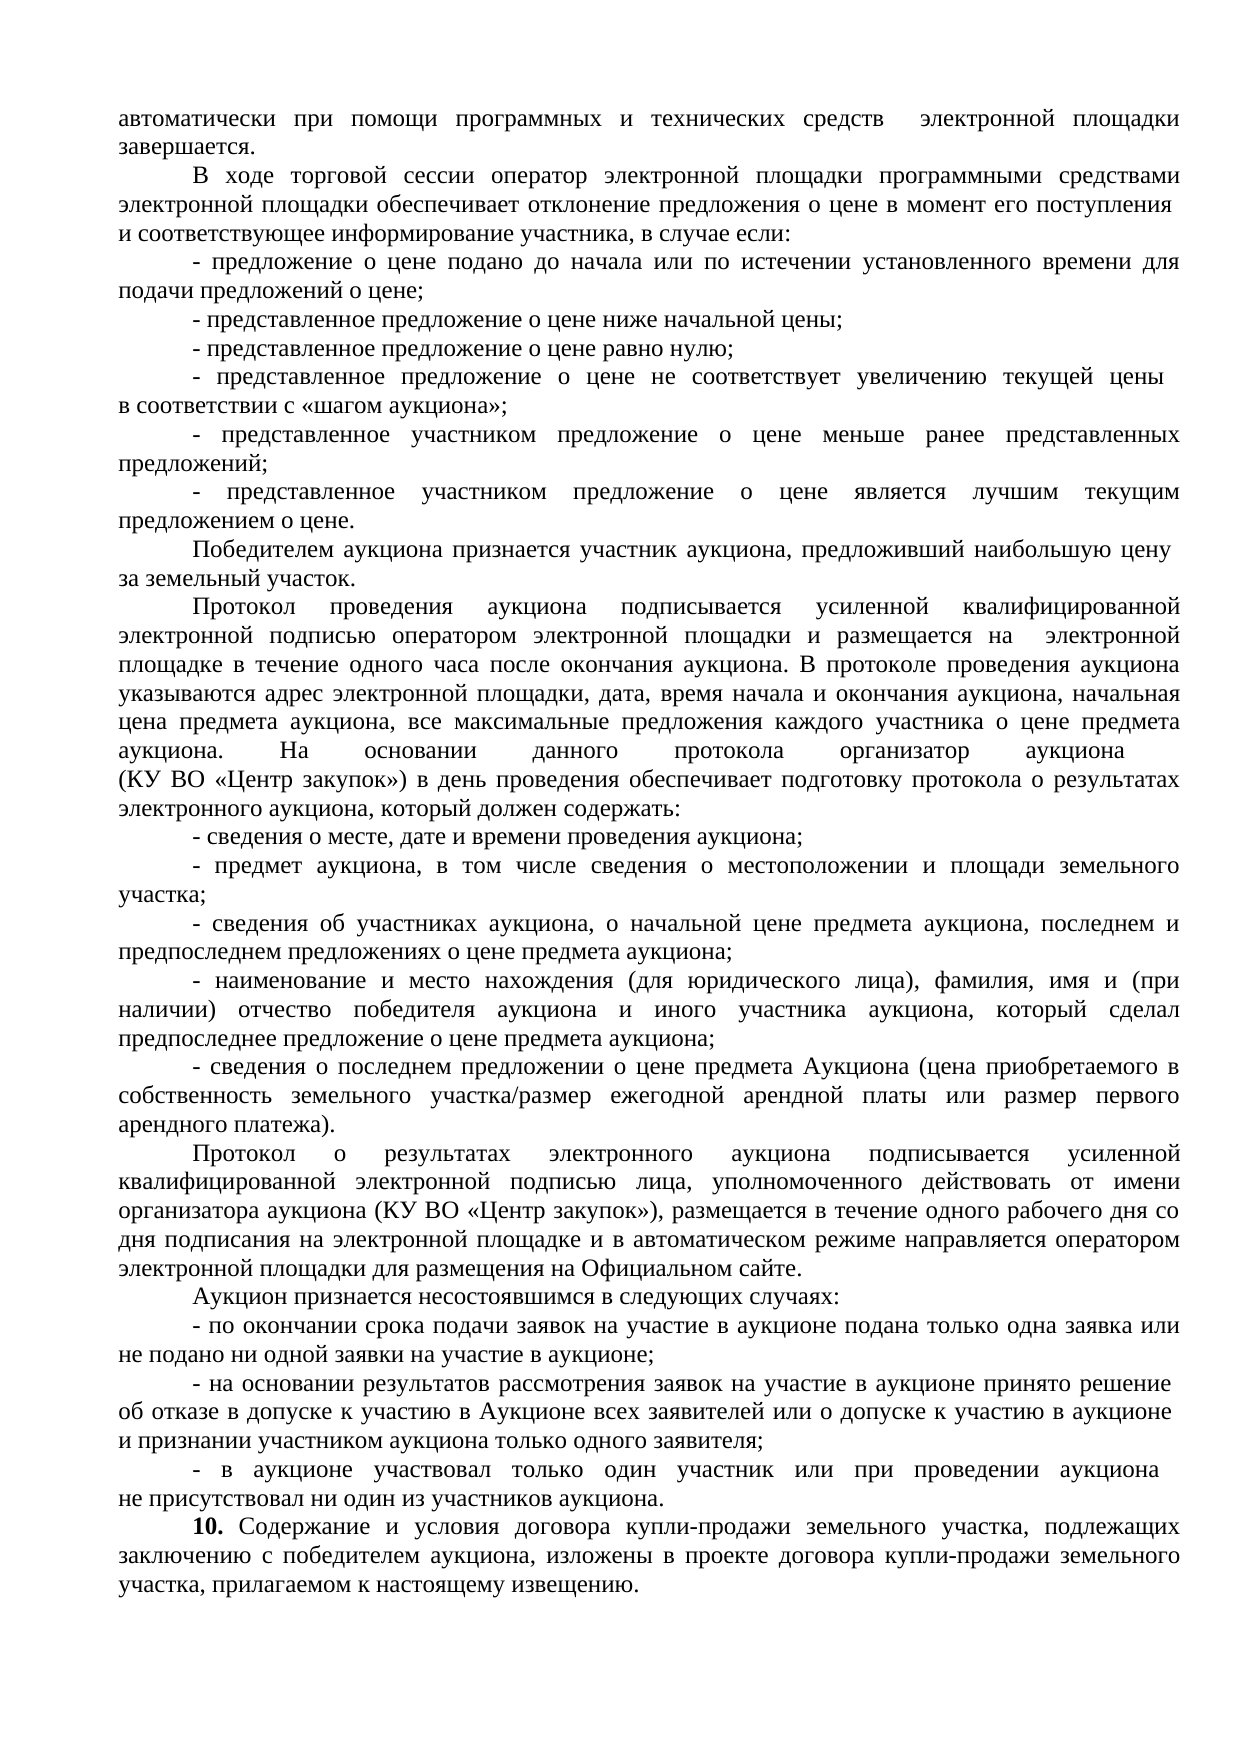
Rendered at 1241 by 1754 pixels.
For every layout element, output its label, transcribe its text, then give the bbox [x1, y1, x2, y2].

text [118, 103, 1181, 160]
text - наименование и место нахождения (для юридического лица), фамилия, имя и (при наличии) отчество победителя аукциона и иного участника аукциона, который сделал предпоследнее предложение о цене предмета аукциона; [118, 965, 1181, 1051]
text - представленное участником предложение о цене меньше ранее представленных предложений; [118, 419, 1181, 476]
text - по окончании срока подачи заявок на участие в аукционе подана только одна заявка или не подано ни одной заявки на участие в аукционе; [118, 1310, 1181, 1368]
text - представленное предложение о цене равно нулю; [118, 333, 1181, 361]
text 10. Содержание и условия договора купли-продажи земельного участка, подлежащих заключению с победителем аукциона, изложены в проекте договора купли-продажи земельного участка, прилагаемом к настоящему извещению. [118, 1511, 1181, 1598]
text В ходе торговой сессии оператор электронной площадки программными средствами электронной площадки обеспечивает отклонение предложения о цене в момент его поступления и соответствующее информирование участника, в случае если: [118, 160, 1181, 246]
text - предмет аукциона, в том числе сведения о местоположении и площади земельного участка; [118, 850, 1181, 908]
text Победителем аукциона признается участник аукциона, предложивший наибольшую цену за земельный участок. [118, 534, 1181, 591]
text - сведения о месте, дате и времени проведения аукциона; [118, 821, 1181, 850]
text - предложение о цене подано до начала или по истечении установленного времени для подачи предложений о цене; [118, 246, 1181, 304]
text - представленное участником предложение о цене является лучшим текущим предложением о цене. [118, 476, 1181, 534]
text Протокол проведения аукциона подписывается усиленной квалифицированной электронной подписью оператором электронной площадки и размещается на электронной площадке в течение одного часа после окончания аукциона. В протоколе проведения аукциона указываются адрес электронной площадки, дата, время начала и окончания аукциона, начальная цена предмета аукциона, все максимальные предложения каждого участника о цене предмета аукциона. На основании данного протокола организатор аукциона (КУ ВО «Центр закупок») в день проведения обеспечивает подготовку протокола о результатах электронного аукциона, который должен содержать: [118, 591, 1181, 821]
text Аукцион признается несостоявшимся в следующих случаях: [118, 1281, 1181, 1310]
text Протокол о результатах электронного аукциона подписывается усиленной квалифицированной электронной подписью лица, уполномоченного действовать от имени организатора аукциона (КУ ВО «Центр закупок»), размещается в течение одного рабочего дня со дня подписания на электронной площадке и в автоматическом режиме направляется оператором электронной площадки для размещения на Официальном сайте. [118, 1138, 1181, 1281]
text - представленное предложение о цене не соответствует увеличению текущей цены в соответствии с «шагом аукциона»; [118, 361, 1181, 419]
text - сведения о последнем предложении о цене предмета Аукциона (цена приобретаемого в собственность земельного участка/размер ежегодной арендной платы или размер первого арендного платежа). [118, 1051, 1181, 1138]
text - сведения об участниках аукциона, о начальной цене предмета аукциона, последнем и предпоследнем предложениях о цене предмета аукциона; [118, 908, 1181, 965]
text - представленное предложение о цене ниже начальной цены; [118, 304, 1181, 333]
text - в аукционе участвовал только один участник или при проведении аукциона не присутствовал ни один из участников аукциона. [118, 1454, 1181, 1511]
text - на основании результатов рассмотрения заявок на участие в аукционе принято решение об отказе в допуске к участию в Аукционе всех заявителей или о допуске к участию в аукционе и признании участником аукциона только одного заявителя; [118, 1368, 1181, 1454]
